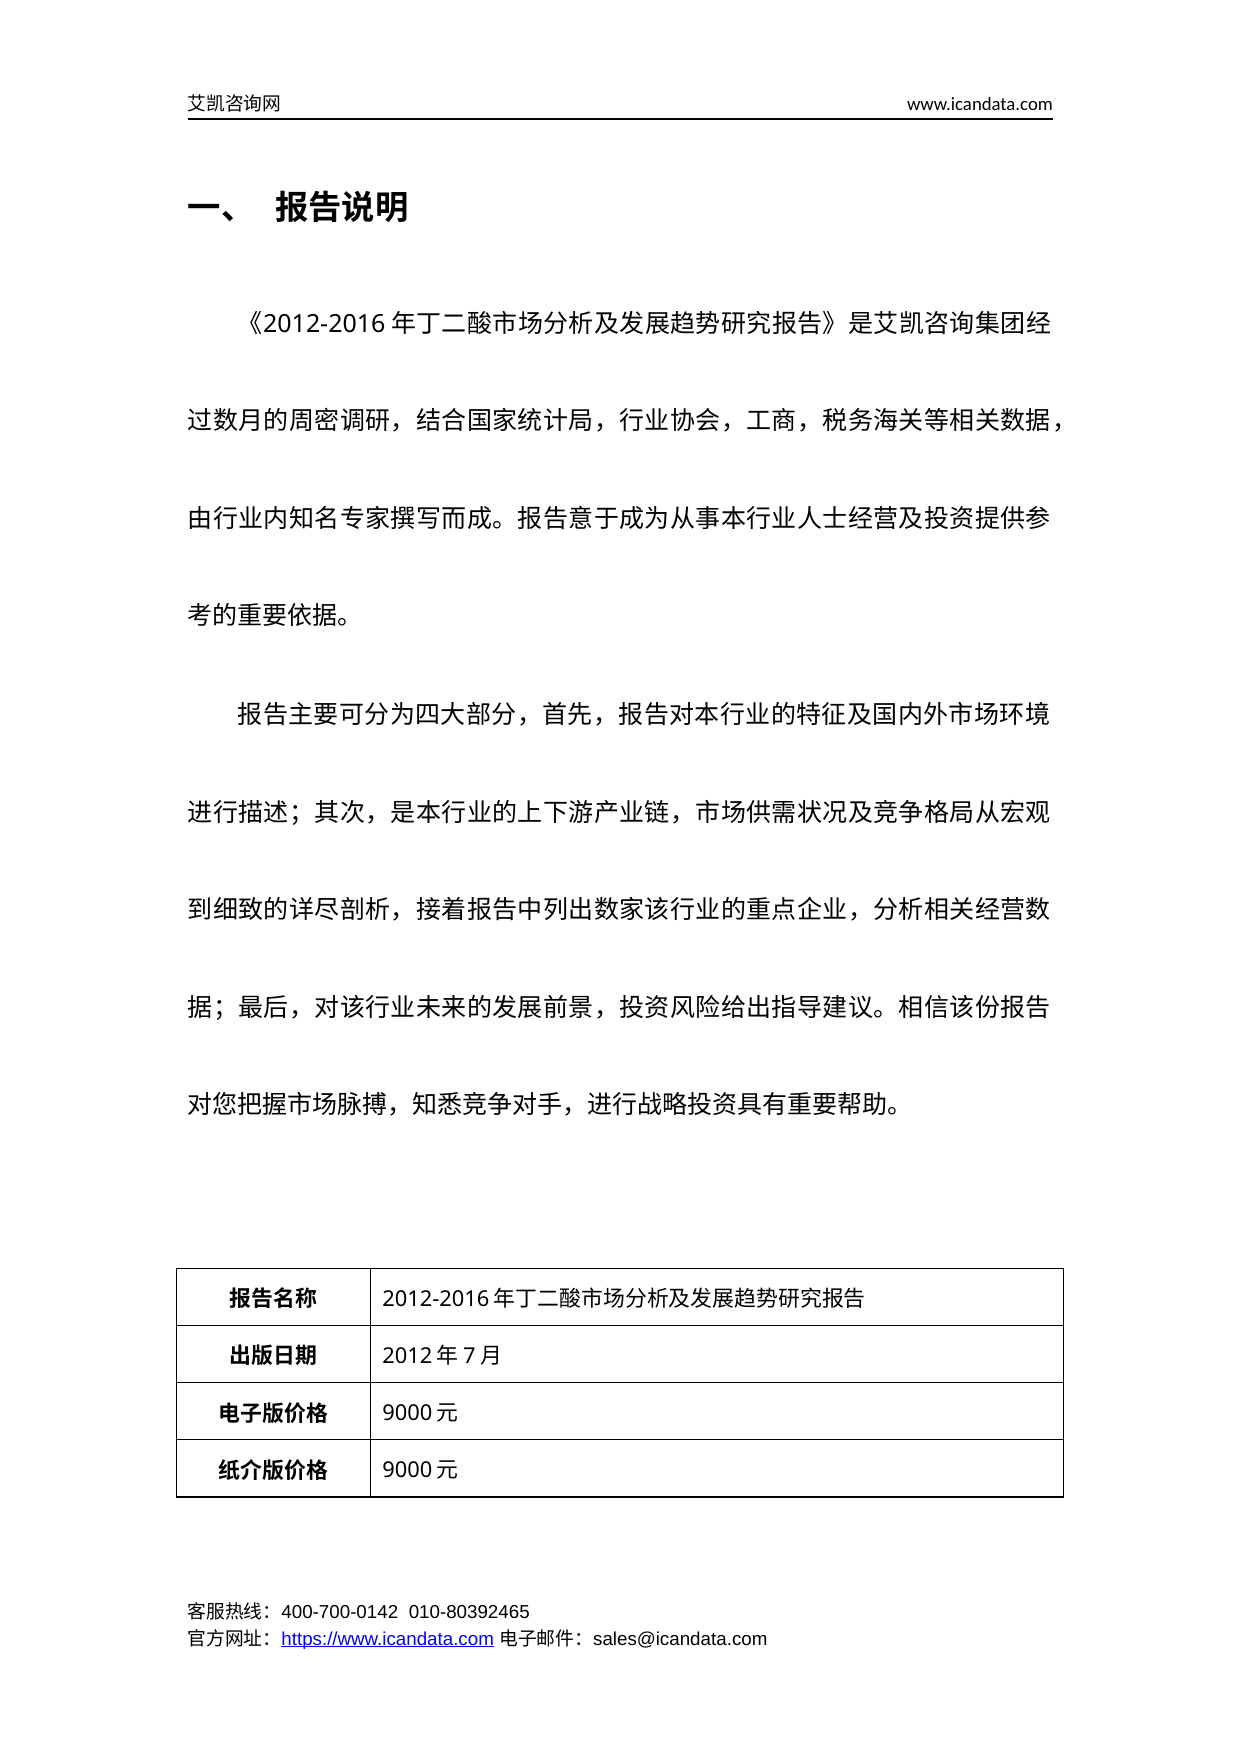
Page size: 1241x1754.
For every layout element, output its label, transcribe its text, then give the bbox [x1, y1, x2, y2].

subtitle 报告说明 [187, 172, 1053, 237]
table_cell 电子版价格 [177, 1383, 370, 1439]
table_cell 2012年7月 [371, 1326, 1063, 1382]
table_cell 出版日期 [177, 1326, 370, 1382]
table_header 报告名称 [177, 1269, 370, 1325]
table_cell 纸介版价格 [177, 1440, 370, 1496]
text 报告主要可分为四大部分，首先，报告对本行业的特征及国内外市场环境进行描述；其次，是本行业的上下游产业链，市场供需状况及竞争格局从宏观到细致的详尽剖析，接着报告中列出数家该行业的重点企业，分析相关经营数据；最后，对该行业未来的发展前景，投资风险给出指导建议。相信该份报告对您把握市场脉搏，知悉竞争对手，进行战略投资具有重要帮助。 [187, 681, 1053, 1136]
table_cell 9000元 [371, 1383, 1063, 1439]
text 《2012-2016年丁二酸市场分析及发展趋势研究报告》是艾凯咨询集团经过数月的周密调研，结合国家统计局，行业协会，工商，税务海关等相关数据，由行业内知名专家撰写而成。报告意于成为从事本行业人士经营及投资提供参考的重要依据。 [187, 289, 1053, 646]
table_cell 9000元 [371, 1440, 1063, 1496]
table_header 2012-2016年丁二酸市场分析及发展趋势研究报告 [371, 1269, 1063, 1325]
